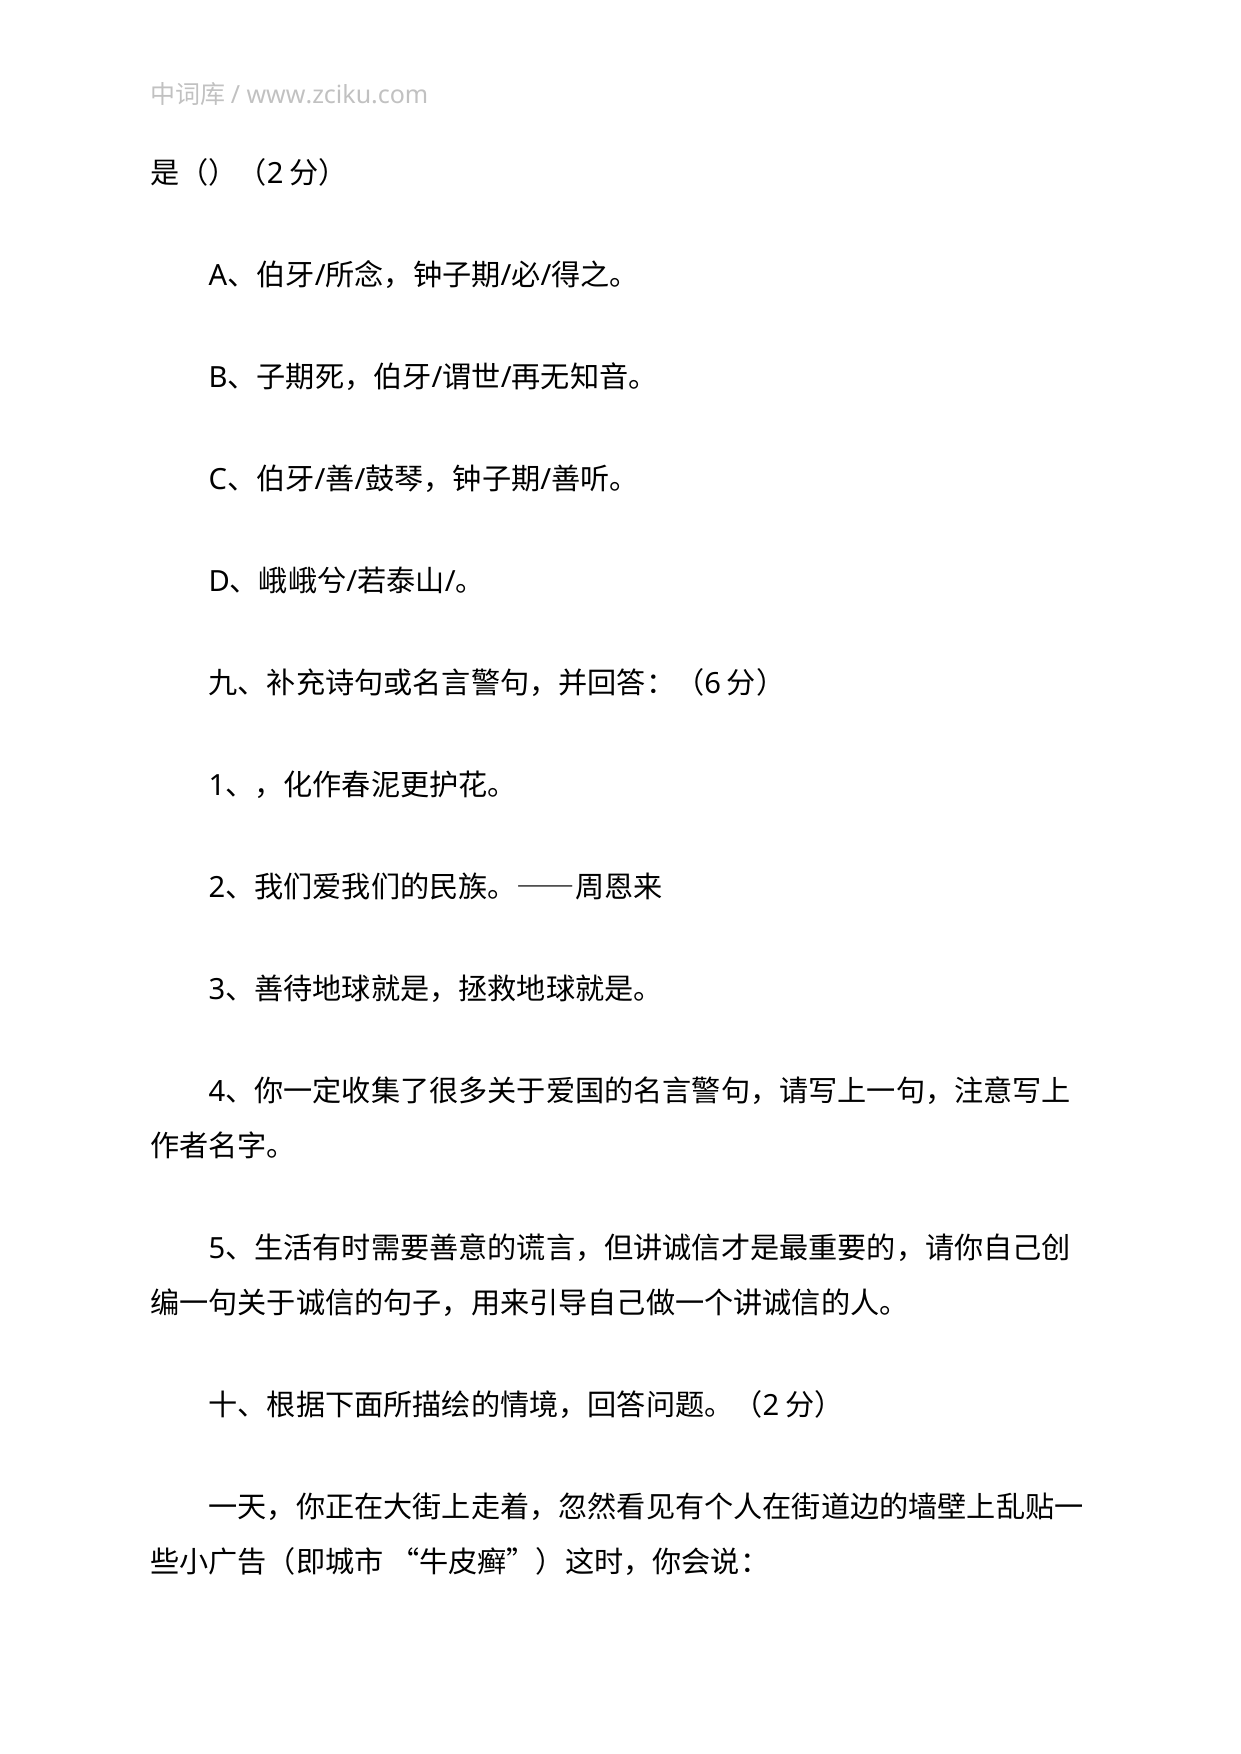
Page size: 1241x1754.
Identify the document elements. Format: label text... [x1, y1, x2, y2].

text B、子期死，伯牙/谓世/再无知音。 [150, 354, 1090, 396]
text 一天，你正在大街上走着，忽然看见有个人在街道边的墙壁上乱贴一些小广告（即城市 “牛皮癣”）这时，你会说： [150, 1483, 1090, 1581]
text 4、你一定收集了很多关于爱国的名言警句，请写上一句，注意写上作者名字。 [150, 1068, 1090, 1165]
text C、伯牙/善/鼓琴，钟子期/善听。 [150, 456, 1090, 498]
text D、峨峨兮/若泰山/。 [150, 558, 1090, 600]
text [150, 150, 1090, 192]
text 十、根据下面所描绘的情境，回答问题。（2分） [150, 1381, 1090, 1424]
text A、伯牙/所念，钟子期/必/得之。 [150, 252, 1090, 294]
text 2、我们爱我们的民族。——周恩来 [150, 864, 1090, 906]
text 九、补充诗句或名言警句，并回答：（6分） [150, 660, 1090, 702]
text 3、善待地球就是，拯救地球就是。 [150, 966, 1090, 1008]
text 1、，化作春泥更护花。 [150, 762, 1090, 804]
text 5、生活有时需要善意的谎言，但讲诚信才是最重要的，请你自己创编一句关于诚信的句子，用来引导自己做一个讲诚信的人。 [150, 1224, 1090, 1322]
